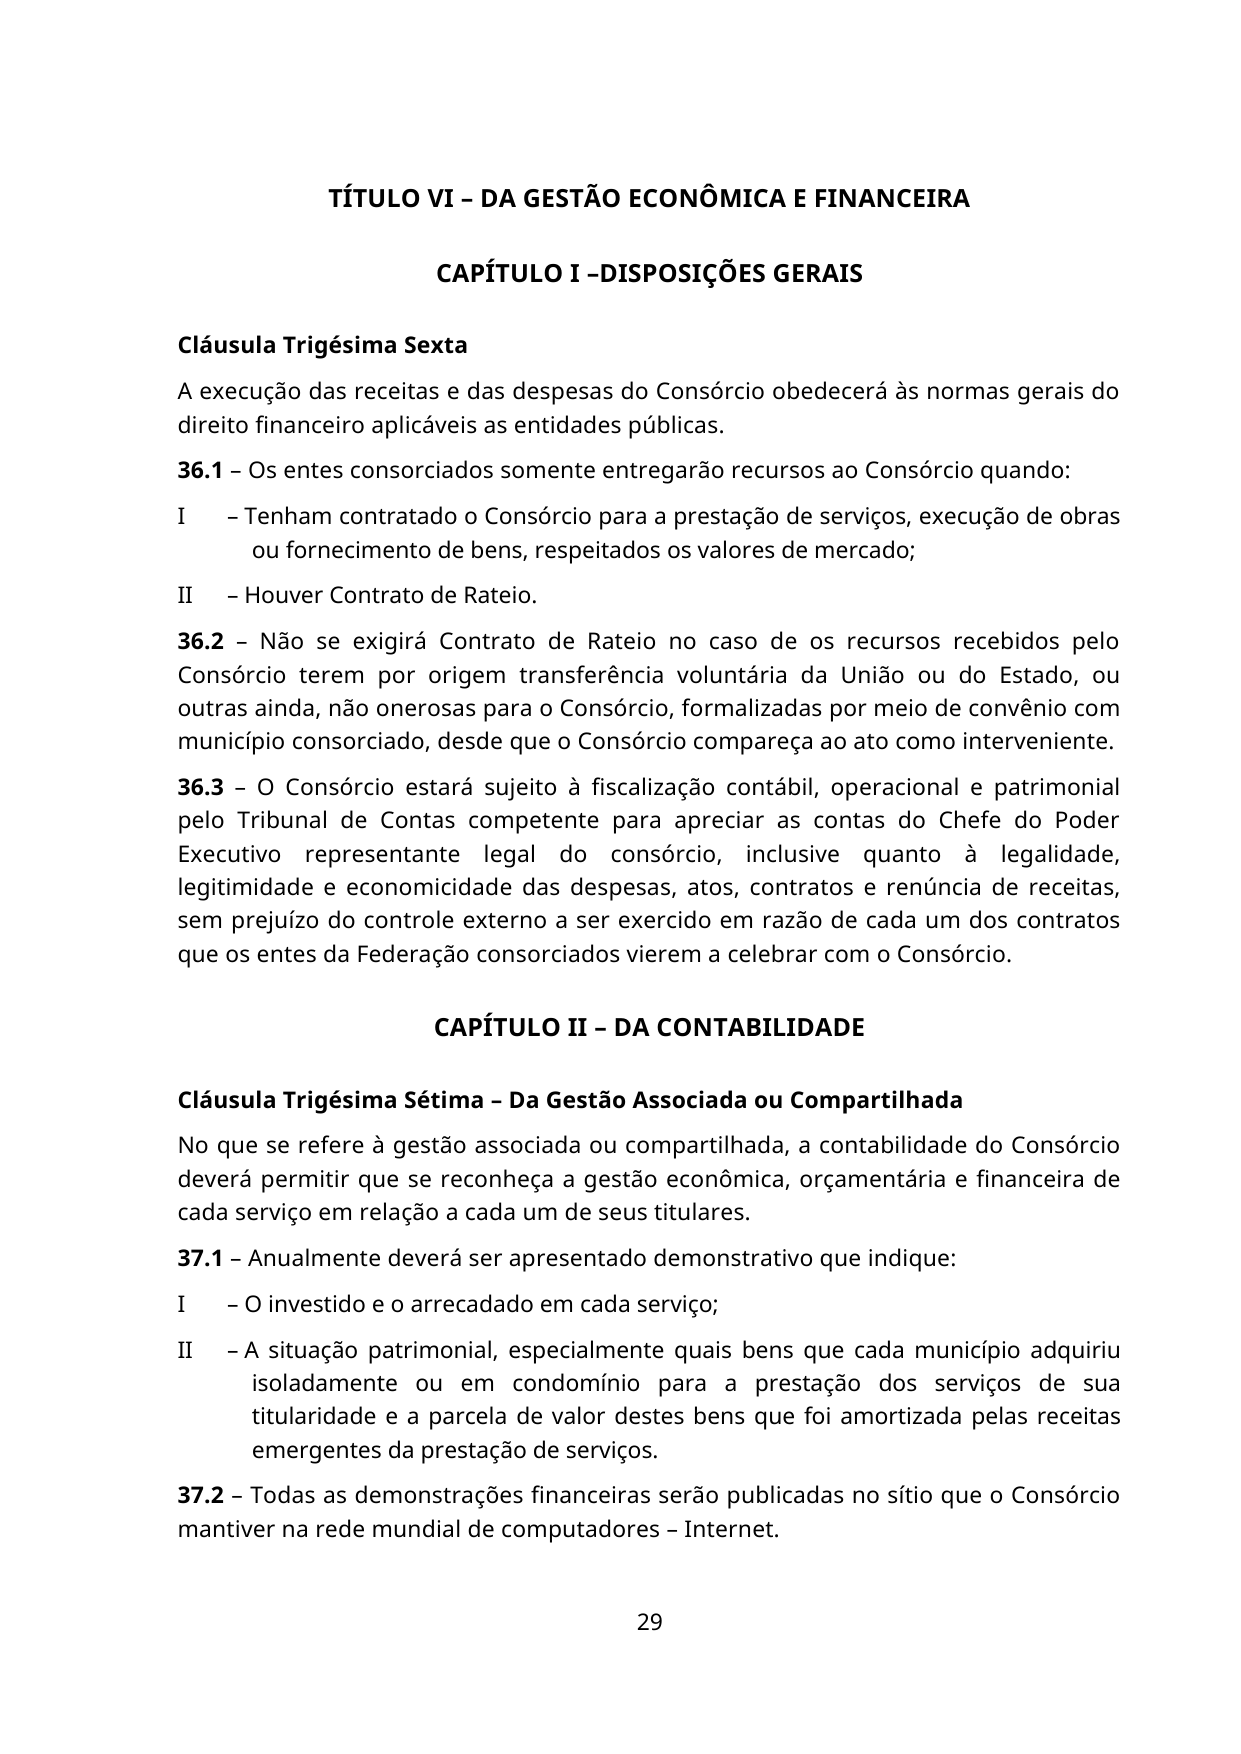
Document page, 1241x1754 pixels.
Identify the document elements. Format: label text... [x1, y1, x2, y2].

text II – A situação patrimonial, especialmente quais bens que cada município adquiriu isoladamente ou em condomínio para a prestação dos serviços de sua titularidade e a parcela de valor destes bens que foi amortizada pelas receitas emergentes da prestação de serviços. [177, 1331, 1122, 1465]
text 37.2 – Todas as demonstrações financeiras serão publicadas no sítio que o Consórcio mantiver na rede mundial de computadores – Internet. [177, 1477, 1122, 1544]
text A execução das receitas e das despesas do Consórcio obedecerá às normas gerais do direito financeiro aplicáveis as entidades públicas. [177, 373, 1122, 440]
text 36.3 – O Consórcio estará sujeito à fiscalização contábil, operacional e patrimonial pelo Tribunal de Contas competente para apreciar as contas do Chefe do Poder Executivo representante legal do consórcio, inclusive quanto à legalidade, legitimidade e economicidade das despesas, atos, contratos e renúncia de receitas, sem prejuízo do controle externo a ser exercido em razão de cada um dos contratos que os entes da Federação consorciados vierem a celebrar com o Consórcio. [177, 769, 1122, 969]
text 36.2 – Não se exigirá Contrato de Rateio no caso de os recursos recebidos pelo Consórcio terem por origem transferência voluntária da União ou do Estado, ou outras ainda, não onerosas para o Consórcio, formalizadas por meio de convênio com município consorciado, desde que o Consórcio compareça ao ato como interveniente. [177, 623, 1122, 756]
text TÍTULO VI – DA GESTÃO ECONÔMICA E FINANCEIRA [177, 177, 1122, 215]
text No que se refere à gestão associada ou compartilhada, a contabilidade do Consórcio deverá permitir que se reconheça a gestão econômica, orçamentária e financeira de cada serviço em relação a cada um de seus titulares. [177, 1127, 1122, 1227]
text II – Houver Contrato de Rateio. [177, 577, 1122, 611]
text Cláusula Trigésima Sétima – Da Gestão Associada ou Compartilhada [177, 1081, 1122, 1115]
text I – O investido e o arrecadado em cada serviço; [177, 1286, 1122, 1319]
text CAPÍTULO II – DA CONTABILIDADE [177, 1006, 1122, 1044]
text Cláusula Trigésima Sexta [177, 327, 1122, 361]
text 37.1 – Anualmente deverá ser apresentado demonstrativo que indique: [177, 1240, 1122, 1273]
text 36.1 – Os entes consorciados somente entregarão recursos ao Consórcio quando: [177, 452, 1122, 486]
text CAPÍTULO I –DISPOSIÇÕES GERAIS [177, 252, 1122, 290]
text I – Tenham contratado o Consórcio para a prestação de serviços, execução de obras ou fornecimento de bens, respeitados os valores de mercado; [177, 498, 1122, 565]
